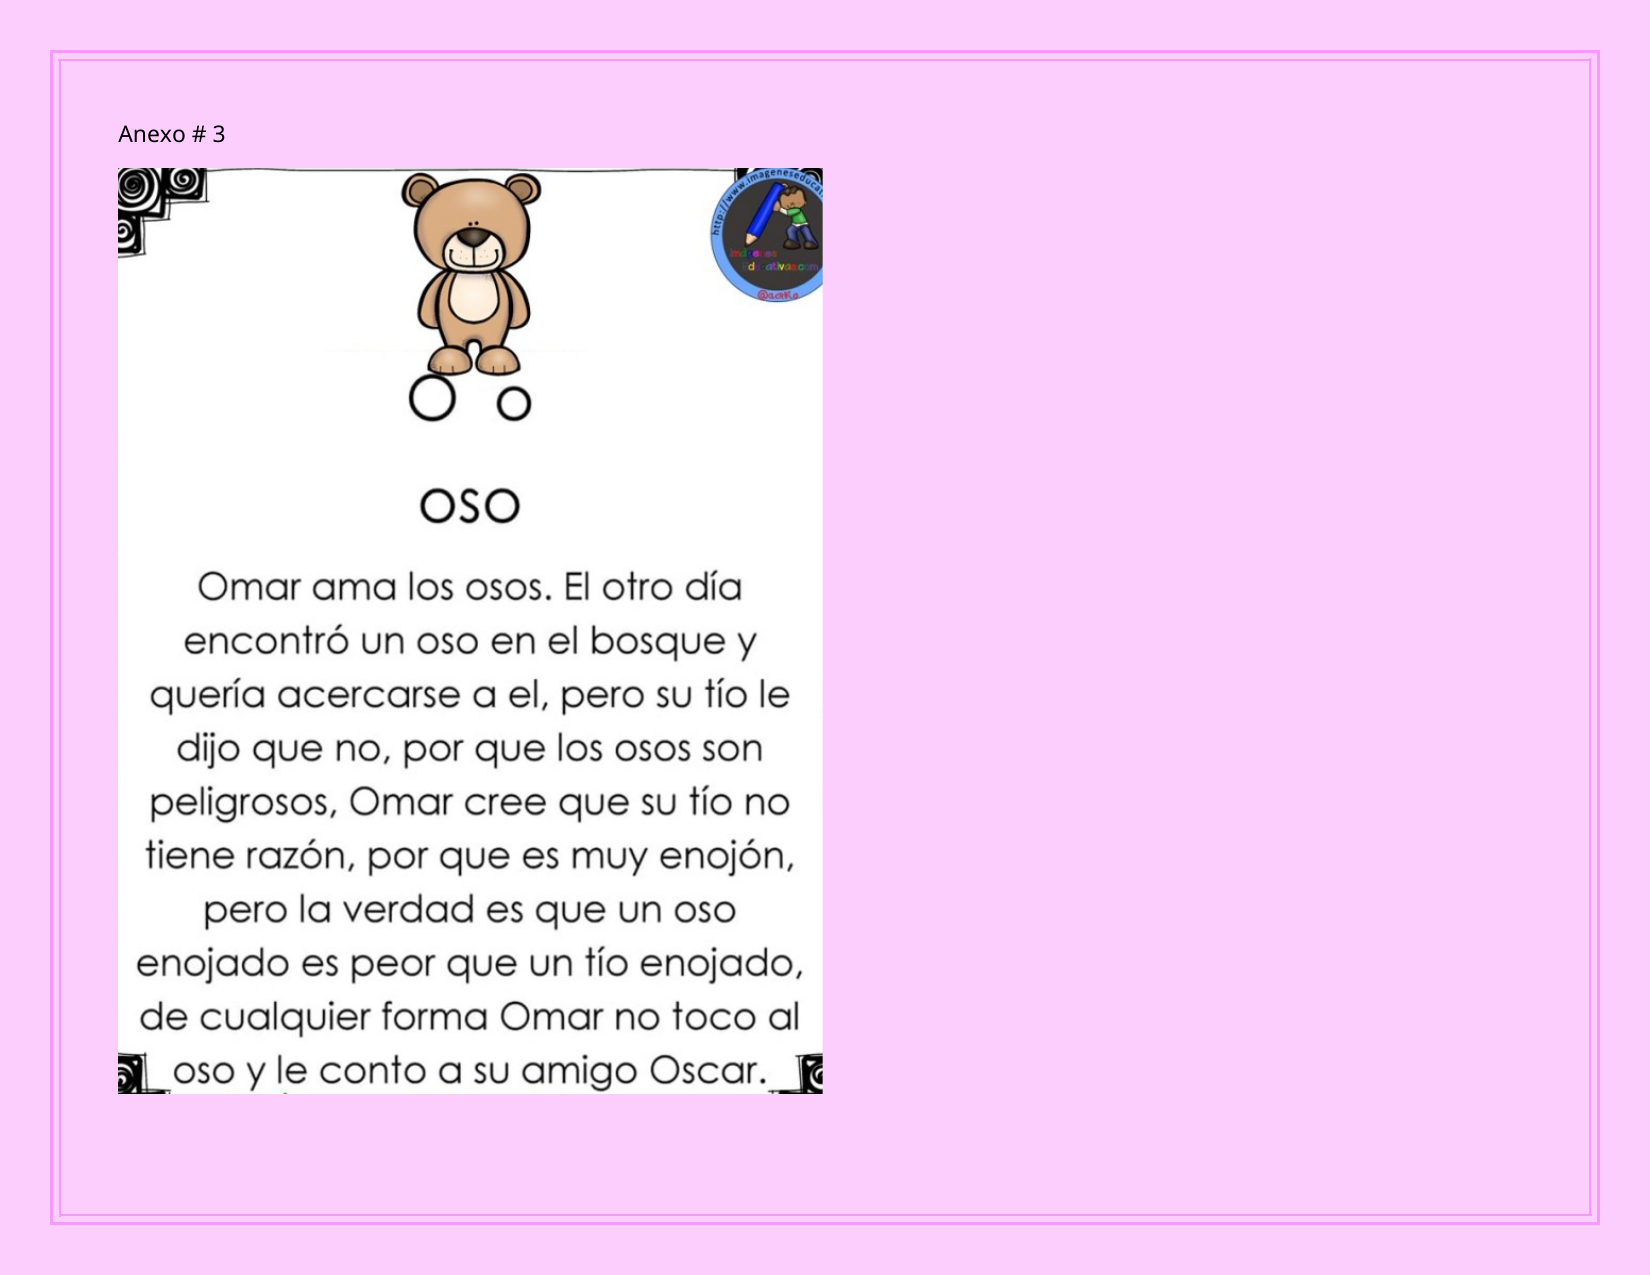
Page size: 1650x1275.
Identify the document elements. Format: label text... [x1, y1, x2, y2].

picture [118, 168, 823, 1094]
text Anexo # 3 [118, 118, 1532, 149]
